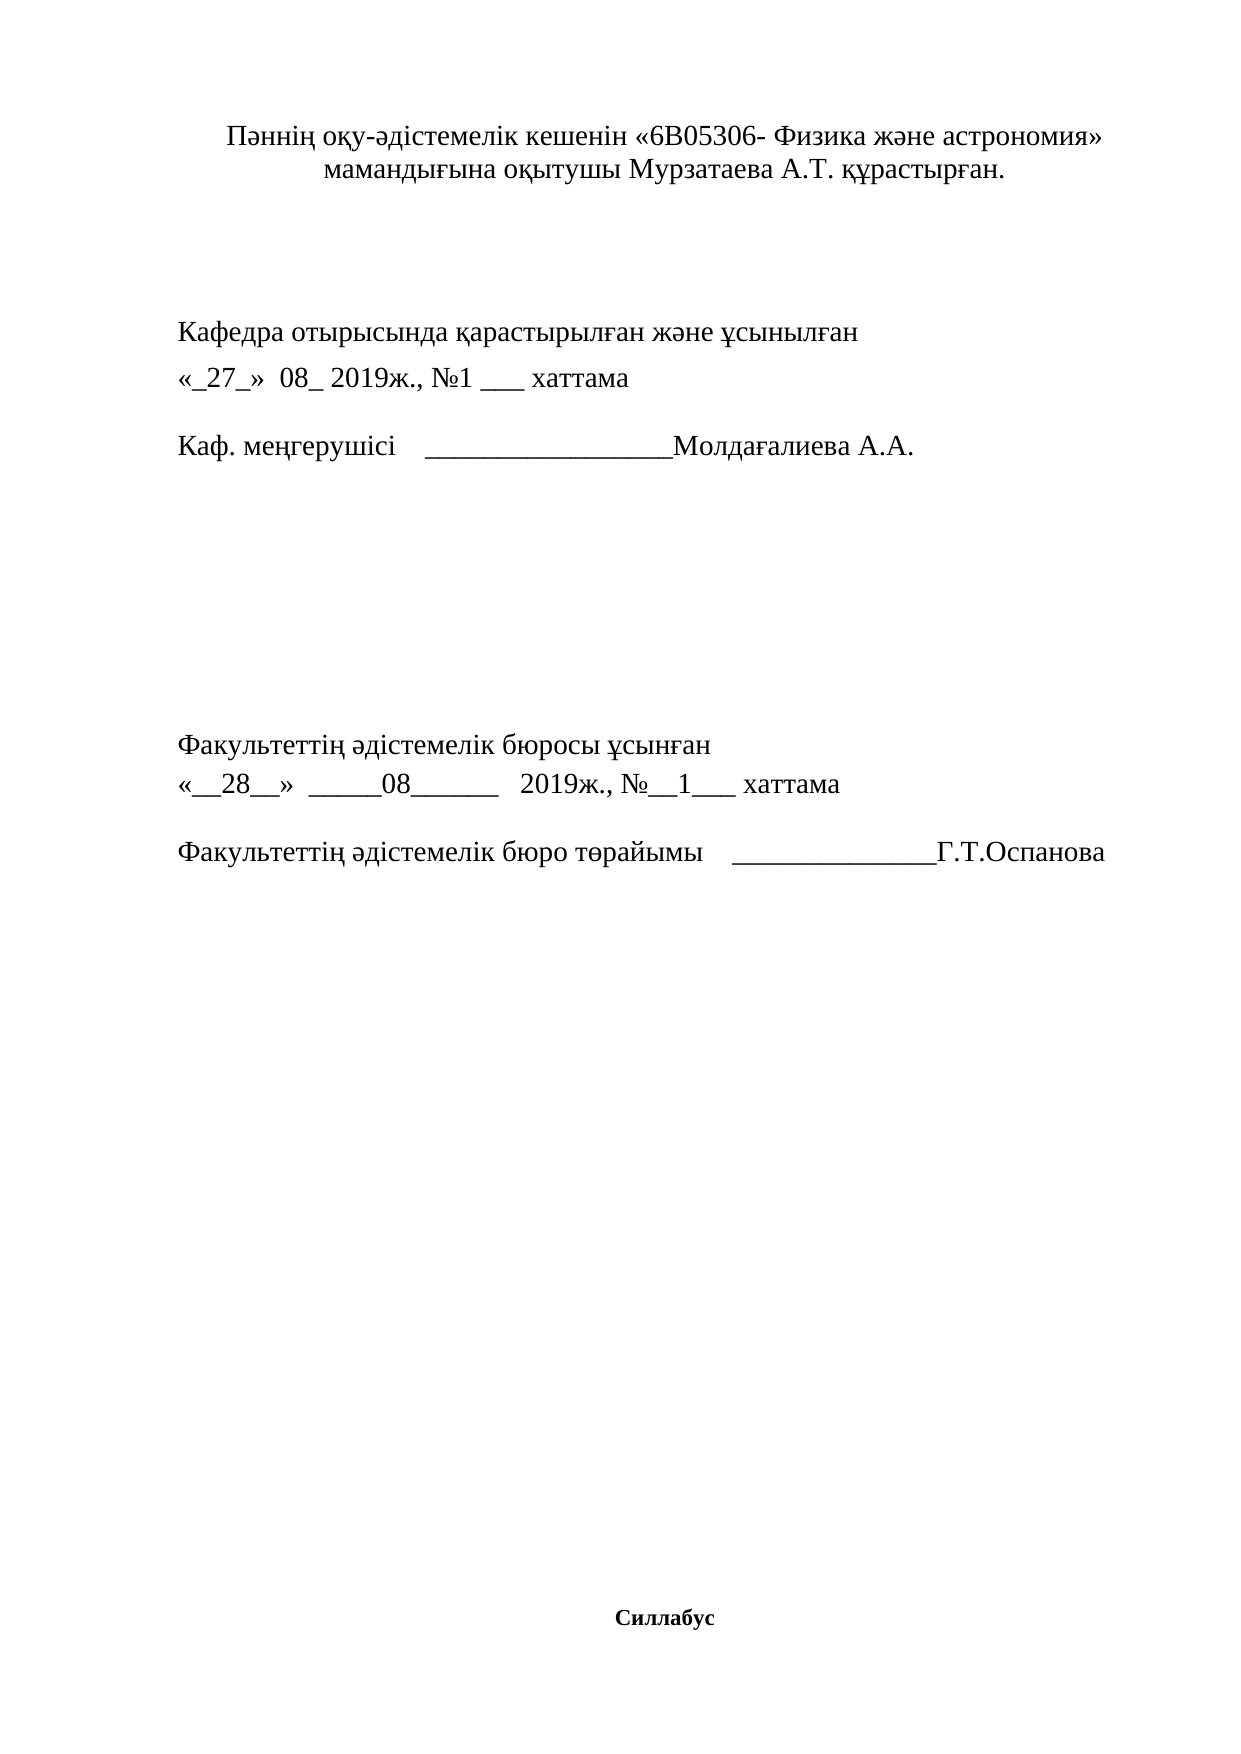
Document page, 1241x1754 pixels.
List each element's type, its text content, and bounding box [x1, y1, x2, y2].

text «_27_» 08_ 2019ж., №1 ___ хаттама [177, 361, 1152, 394]
text Каф. меңгерушісі _________________Молдағалиева А.А. [177, 428, 1152, 461]
text Факультеттің әдістемелік бюросы ұсынған [177, 727, 1152, 760]
text «__28__» _____08______ 2019ж., №__1___ хаттама [177, 767, 1152, 800]
text Факультеттің әдістемелік бюро төрайымы ______________Г.Т.Оспанова [177, 834, 1152, 867]
text Силлабус [177, 1604, 1152, 1630]
text Кафедра отырысында қарастырылған және ұсынылған [177, 314, 1152, 348]
text Пәннің оқу-әдістемелік кешенін «6В05306- Физика және астрономия» мамандығына оқытушы Мурзатаева А.Т. құрастырған. [177, 118, 1152, 185]
